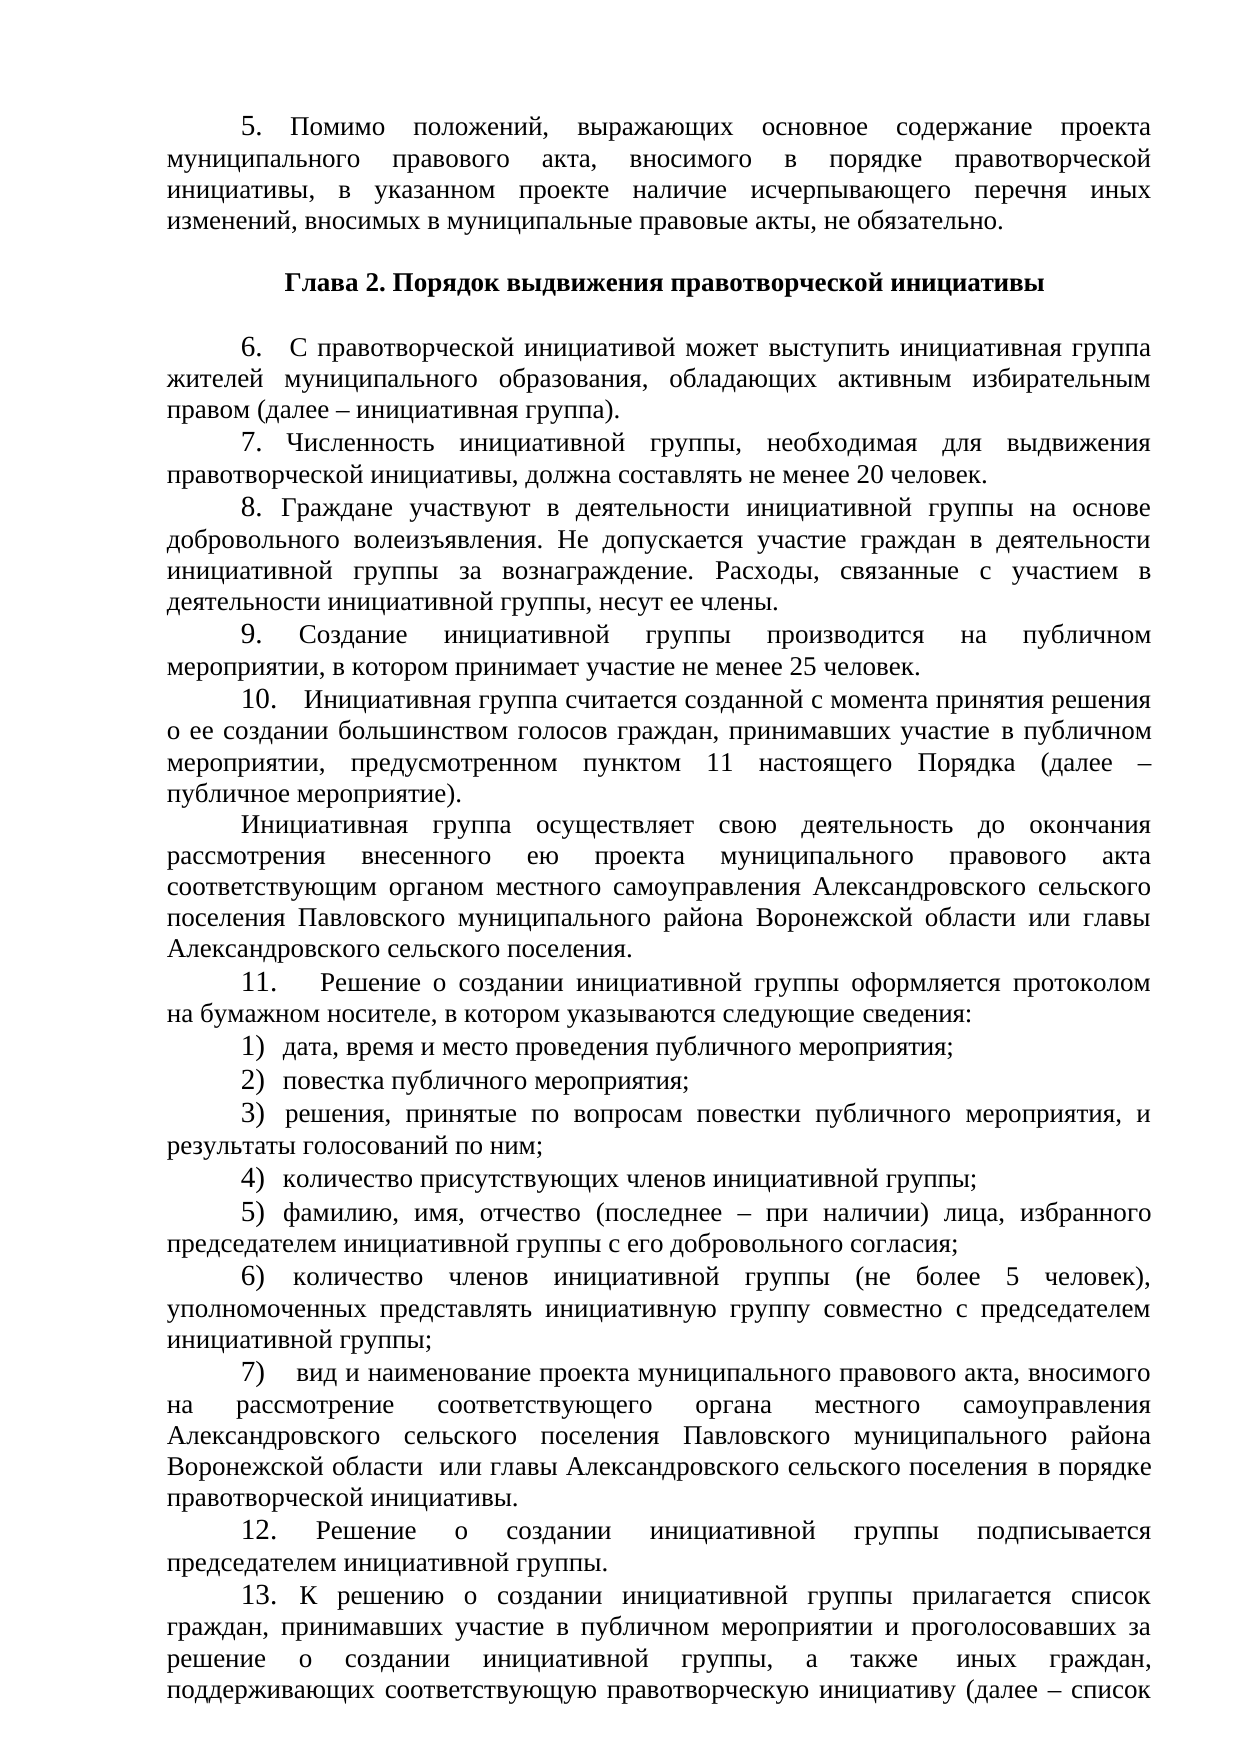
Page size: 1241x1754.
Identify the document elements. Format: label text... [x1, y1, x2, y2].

list количество присутствующих членов инициативной группы; [167, 1160, 1169, 1194]
list С правотворческой инициативой может выступить инициативная группа жителей муниципального образования, обладающих активным избирательным правом (далее – инициативная группа). [167, 329, 1152, 424]
list количество членов инициативной группы (не более 5 человек), уполномоченных представлять инициативную группу совместно с председателем инициативной группы; [167, 1258, 1152, 1354]
list фамилию, имя, отчество (последнее – при наличии) лица, избранного председателем инициативной группы с его добровольного согласия; [167, 1194, 1152, 1258]
list Численность инициативной группы, необходимая для выдвижения правотворческой инициативы, должна составлять не менее 20 человек. [167, 424, 1152, 489]
list Создание инициативной группы производится на публичном мероприятии, в котором принимает участие не менее 25 человек. [167, 616, 1152, 681]
list Граждане участвуют в деятельности инициативной группы на основе добровольного волеизъявления. Не допускается участие граждан в деятельности инициативной группы за вознаграждение. Расходы, связанные с участием в деятельности инициативной группы, несут ее члены. [167, 489, 1152, 616]
list Решение о создании инициативной группы оформляется протоколом на бумажном носителе, в котором указываются следующие сведения: [167, 964, 1152, 1028]
list вид и наименование проекта муниципального правового акта, вносимого на рассмотрение соответствующего органа местного самоуправления Александровского сельского поселения Павловского муниципального района Воронежской области или главы Александровского сельского поселения в порядке правотворческой инициативы. [167, 1354, 1152, 1512]
list повестка публичного мероприятия; [167, 1062, 1169, 1095]
list Помимо положений, выражающих основное содержание проекта муниципального правового акта, вносимого в порядке правотворческой инициативы, в указанном проекте наличие исчерпывающего перечня иных изменений, вносимых в муниципальные правовые акты, не обязательно. [167, 108, 1152, 235]
list дата, время и место проведения публичного мероприятия; [167, 1028, 1169, 1062]
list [167, 1577, 1152, 1704]
list решения, принятые по вопросам повестки публичного мероприятия, и результаты голосований по ним; [167, 1095, 1152, 1160]
text Инициативная группа осуществляет свою деятельность до окончания рассмотрения внесенного ею проекта муниципального правового акта соответствующим органом местного самоуправления Александровского сельского поселения Павловского муниципального района Воронежской области или главы Александровского сельского поселения. [167, 808, 1152, 964]
list Инициативная группа считается созданной с момента принятия решения о ее создании большинством голосов граждан, принимавших участие в публичном мероприятии, предусмотренном пунктом 11 настоящего Порядка (далее – публичное мероприятие). [167, 681, 1152, 808]
list Решение о создании инициативной группы подписывается председателем инициативной группы. [167, 1512, 1152, 1577]
text Глава 2. Порядок выдвижения правотворческой инициативы [167, 266, 1162, 298]
